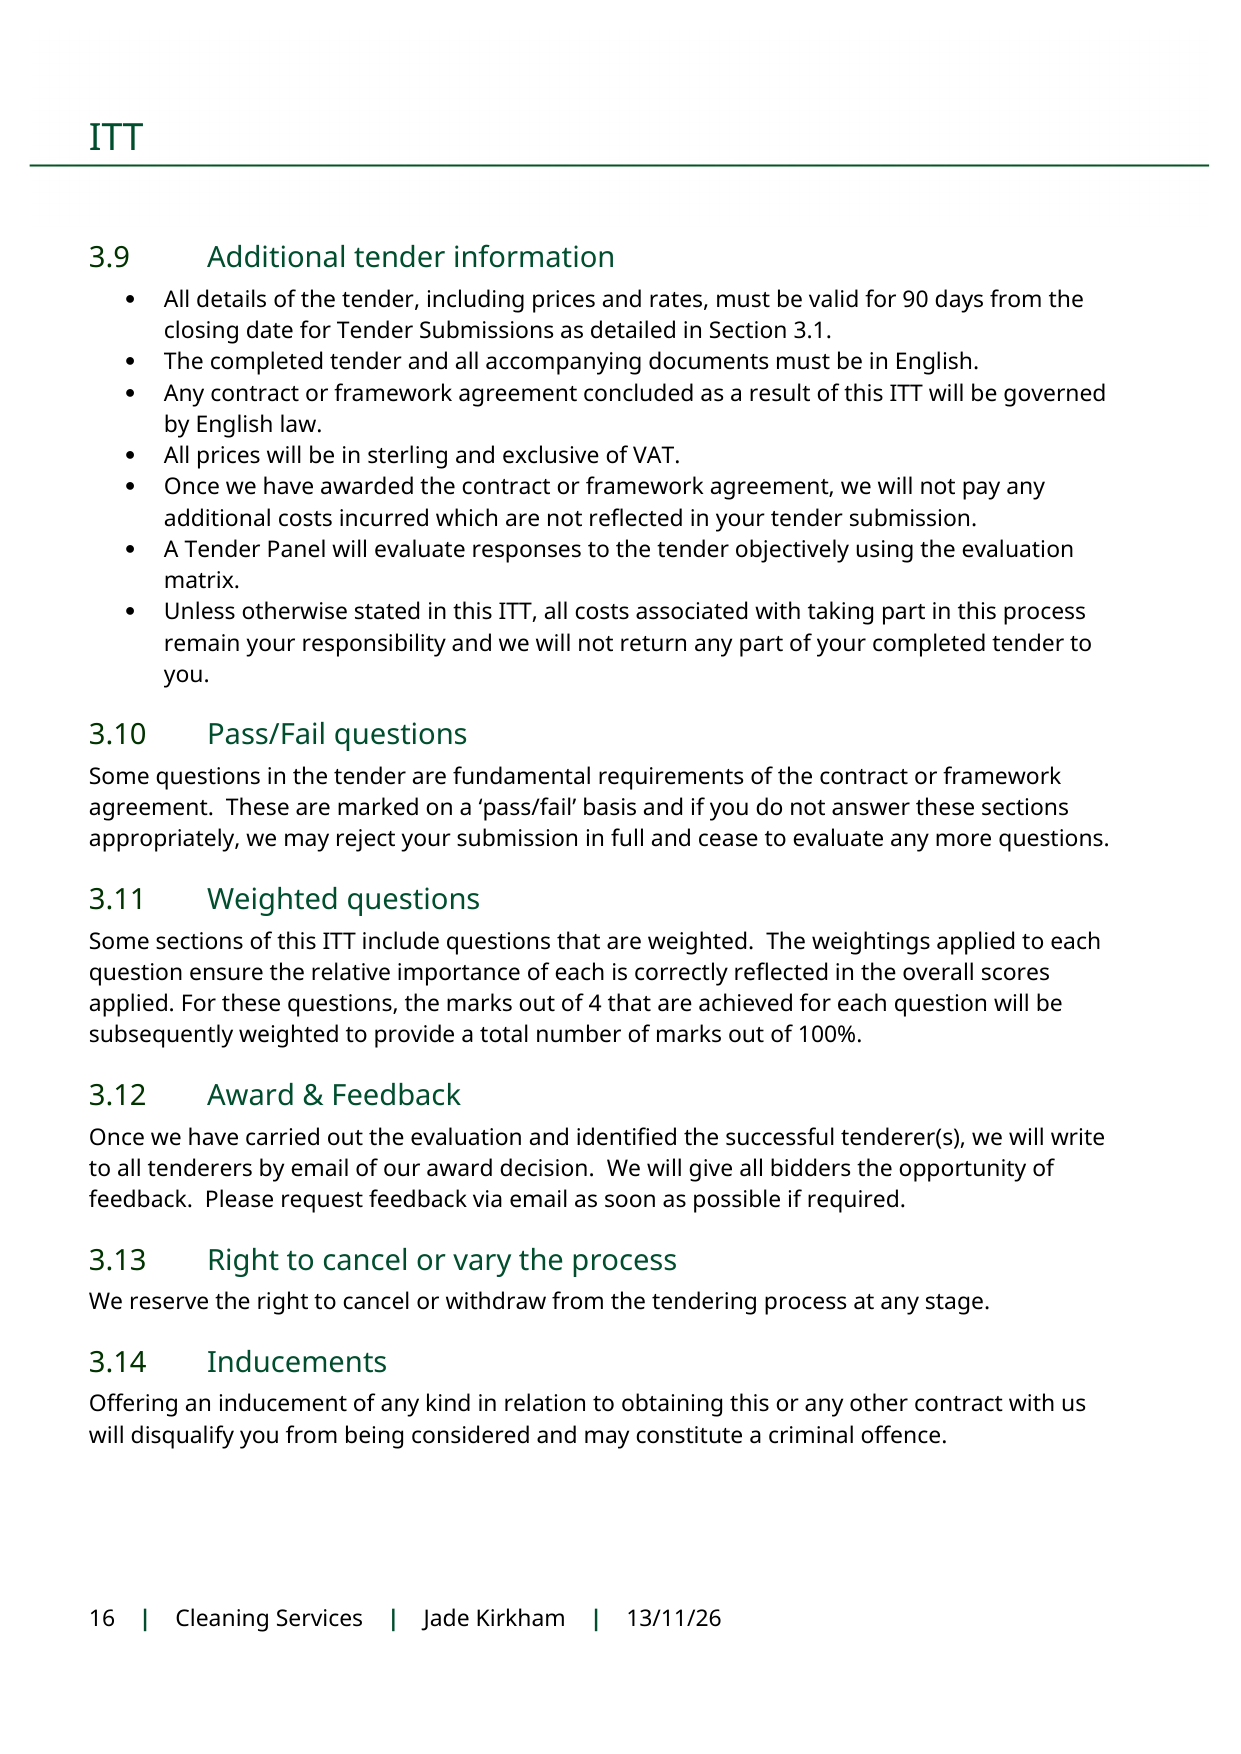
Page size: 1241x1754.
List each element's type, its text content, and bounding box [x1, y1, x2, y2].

list A Tender Panel will evaluate responses to the tender objectively using the evaluation matrix. [126, 532, 1122, 595]
picture [29, 29, 1210, 227]
subtitle Award & Feedback [89, 1074, 1063, 1114]
list The completed tender and all accompanying documents must be in English. [126, 345, 1122, 376]
list All prices will be in sterling and exclusive of VAT. [126, 438, 1122, 470]
subtitle Inducements [89, 1341, 1063, 1381]
text Some sections of this ITT include questions that are weighted. The weightings applied to each question ensure the relative importance of each is correctly reflected in the overall scores applied. For these questions, the marks out of 4 that are achieved for each question will be subsequently weighted to provide a total number of marks out of 100%. [89, 924, 1122, 1049]
text We reserve the right to cancel or withdraw from the tendering process at any stage. [89, 1285, 1122, 1316]
text Offering an inducement of any kind in relation to obtaining this or any other contract with us will disqualify you from being considered and may constitute a criminal offence. [89, 1387, 1122, 1449]
subtitle Additional tender information [89, 236, 1063, 276]
subtitle Right to cancel or vary the process [89, 1239, 1063, 1278]
subtitle Pass/Fail questions [89, 713, 1063, 753]
list Once we have awarded the contract or framework agreement, we will not pay any additional costs incurred which are not reflected in your tender submission. [126, 470, 1122, 532]
text Some questions in the tender are fundamental requirements of the contract or framework agreement. These are marked on a ‘pass/fail’ basis and if you do not answer these sections appropriately, we may reject your submission in full and cease to evaluate any more questions. [89, 759, 1122, 853]
text Once we have carried out the evaluation and identified the successful tenderer(s), we will write to all tenderers by email of our award decision. We will give all bidders the opportunity of feedback. Please request feedback via email as soon as possible if required. [89, 1120, 1122, 1214]
list Any contract or framework agreement concluded as a result of this ITT will be governed by English law. [126, 376, 1122, 438]
list Unless otherwise stated in this ITT, all costs associated with taking part in this process remain your responsibility and we will not return any part of your completed tender to you. [126, 595, 1122, 688]
list All details of the tender, including prices and rates, must be valid for 90 days from the closing date for Tender Submissions as detailed in Section 3.1. [126, 282, 1122, 345]
subtitle Weighted questions [89, 878, 1063, 918]
